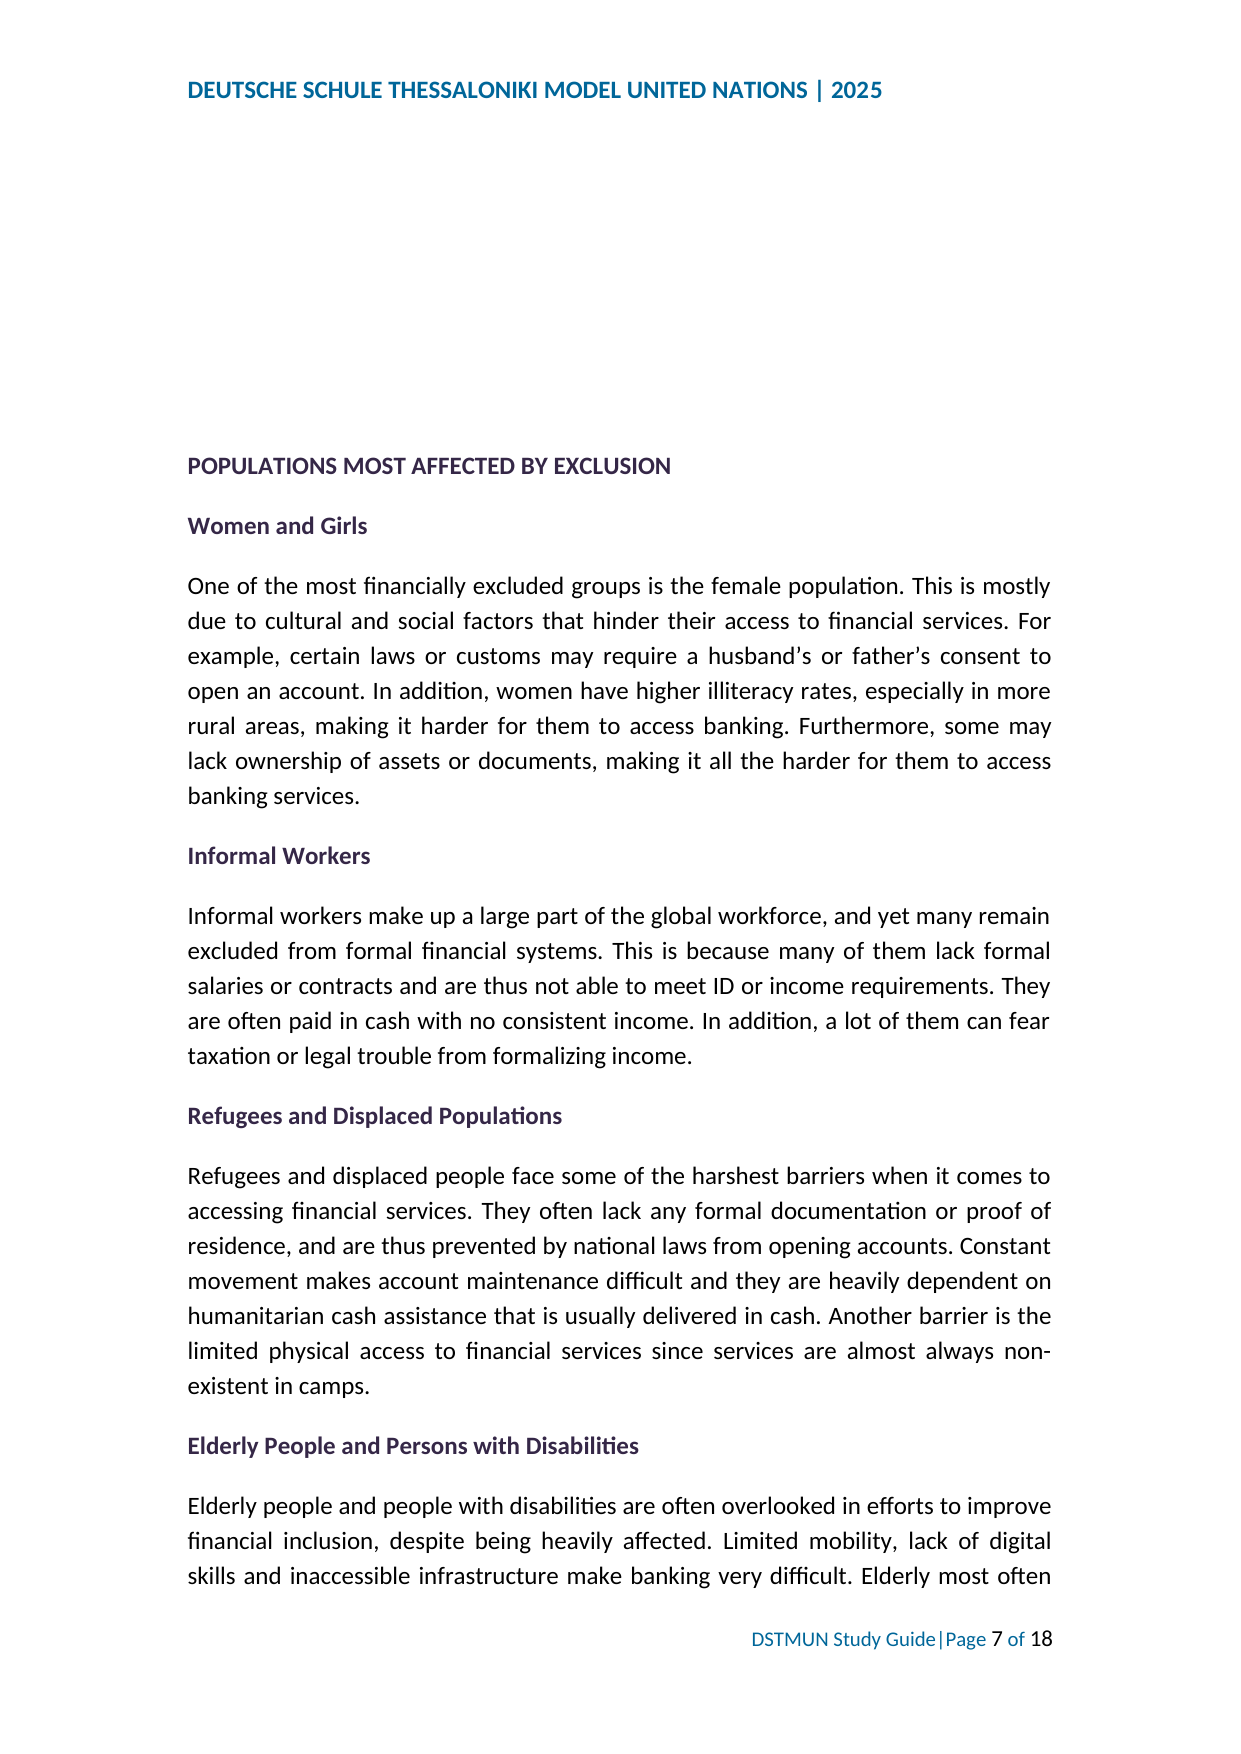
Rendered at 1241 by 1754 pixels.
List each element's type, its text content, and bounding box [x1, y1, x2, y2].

text Refugees and Displaced Populations [187, 1100, 1053, 1131]
text POPULATIONS MOST AFFECTED BY EXCLUSION [187, 450, 1053, 481]
text Informal Workers [187, 840, 1053, 871]
text Elderly People and Persons with Disabilities [187, 1430, 1053, 1461]
text Informal workers make up a large part of the global workforce, and yet many remain excluded from formal financial systems. This is because many of them lack formal salaries or contracts and are thus not able to meet ID or income requirements. They are often paid in cash with no consistent income. In addition, a lot of them can fear taxation or legal trouble from formalizing income. [187, 900, 1053, 1071]
text Women and Girls [187, 510, 1053, 541]
text One of the most financially excluded groups is the female population. This is mostly due to cultural and social factors that hinder their access to financial services. For example, certain laws or customs may require a husband’s or father’s consent to open an account. In addition, women have higher illiteracy rates, especially in more rural areas, making it harder for them to access banking. Furthermore, some may lack ownership of assets or documents, making it all the harder for them to access banking services. [187, 570, 1053, 811]
text Refugees and displaced people face some of the harshest barriers when it comes to accessing financial services. They often lack any formal documentation or proof of residence, and are thus prevented by national laws from opening accounts. Constant movement makes account maintenance difficult and they are heavily dependent on humanitarian cash assistance that is usually delivered in cash. Another barrier is the limited physical access to financial services since services are almost always non-existent in camps. [187, 1160, 1053, 1401]
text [187, 1490, 1053, 1591]
